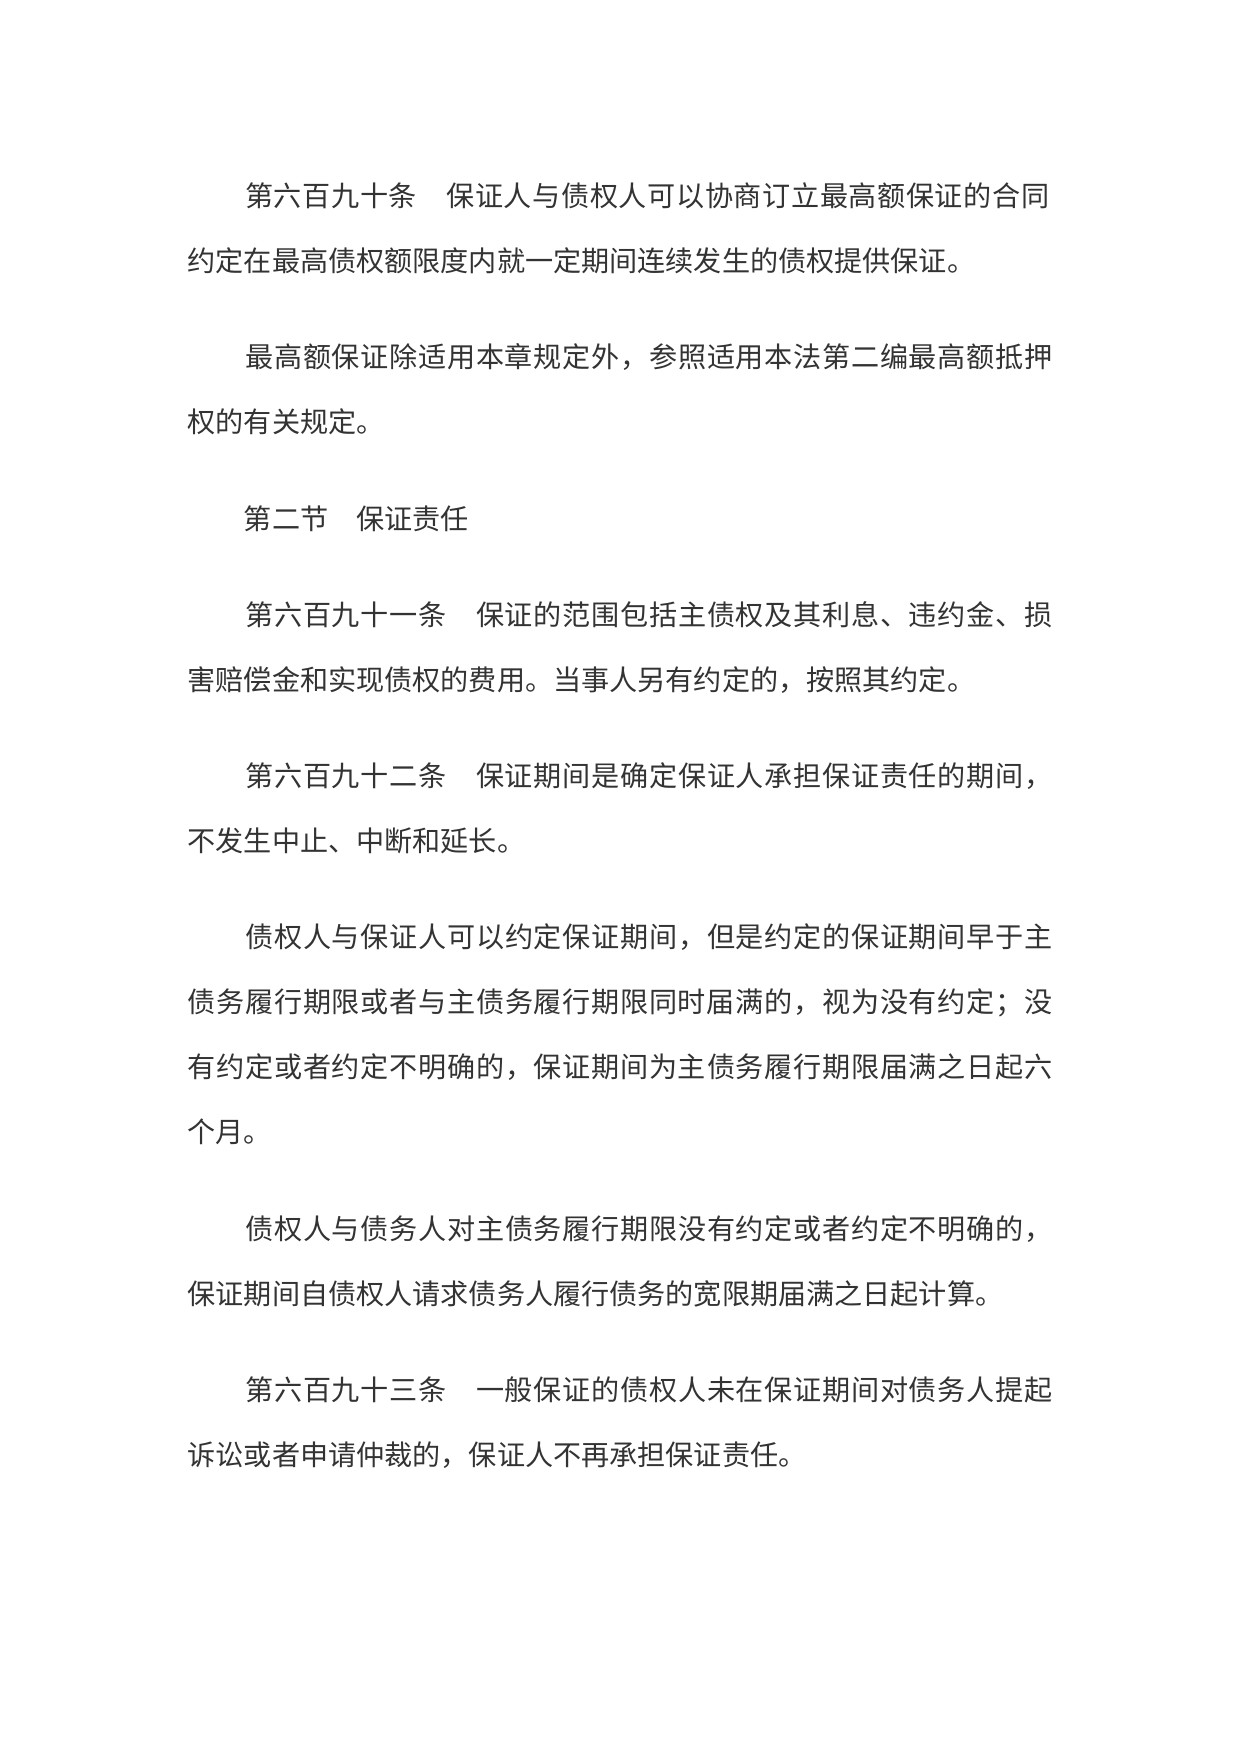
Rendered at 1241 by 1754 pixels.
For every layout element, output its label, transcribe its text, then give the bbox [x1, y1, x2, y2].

text 债权人与保证人可以约定保证期间，但是约定的保证期间早于主债务履行期限或者与主债务履行期限同时届满的，视为没有约定；没有约定或者约定不明确的，保证期间为主债务履行期限届满之日起六个月。 [187, 903, 1053, 1163]
text 第六百九十二条 保证期间是确定保证人承担保证责任的期间，不发生中止、中断和延长。 [187, 742, 1053, 872]
text 第二节 保证责任 [187, 484, 1053, 549]
text 第六百九十一条 保证的范围包括主债权及其利息、违约金、损害赔偿金和实现债权的费用。当事人另有约定的，按照其约定。 [187, 581, 1053, 711]
text 债权人与债务人对主债务履行期限没有约定或者约定不明确的，保证期间自债权人请求债务人履行债务的宽限期届满之日起计算。 [187, 1194, 1053, 1324]
text 最高额保证除适用本章规定外，参照适用本法第二编最高额抵押权的有关规定。 [187, 323, 1053, 453]
text 第六百九十条 保证人与债权人可以协商订立最高额保证的合同，约定在最高债权额限度内就一定期间连续发生的债权提供保证。 [187, 162, 1053, 292]
text 第六百九十三条 一般保证的债权人未在保证期间对债务人提起诉讼或者申请仲裁的，保证人不再承担保证责任。 [187, 1356, 1053, 1486]
